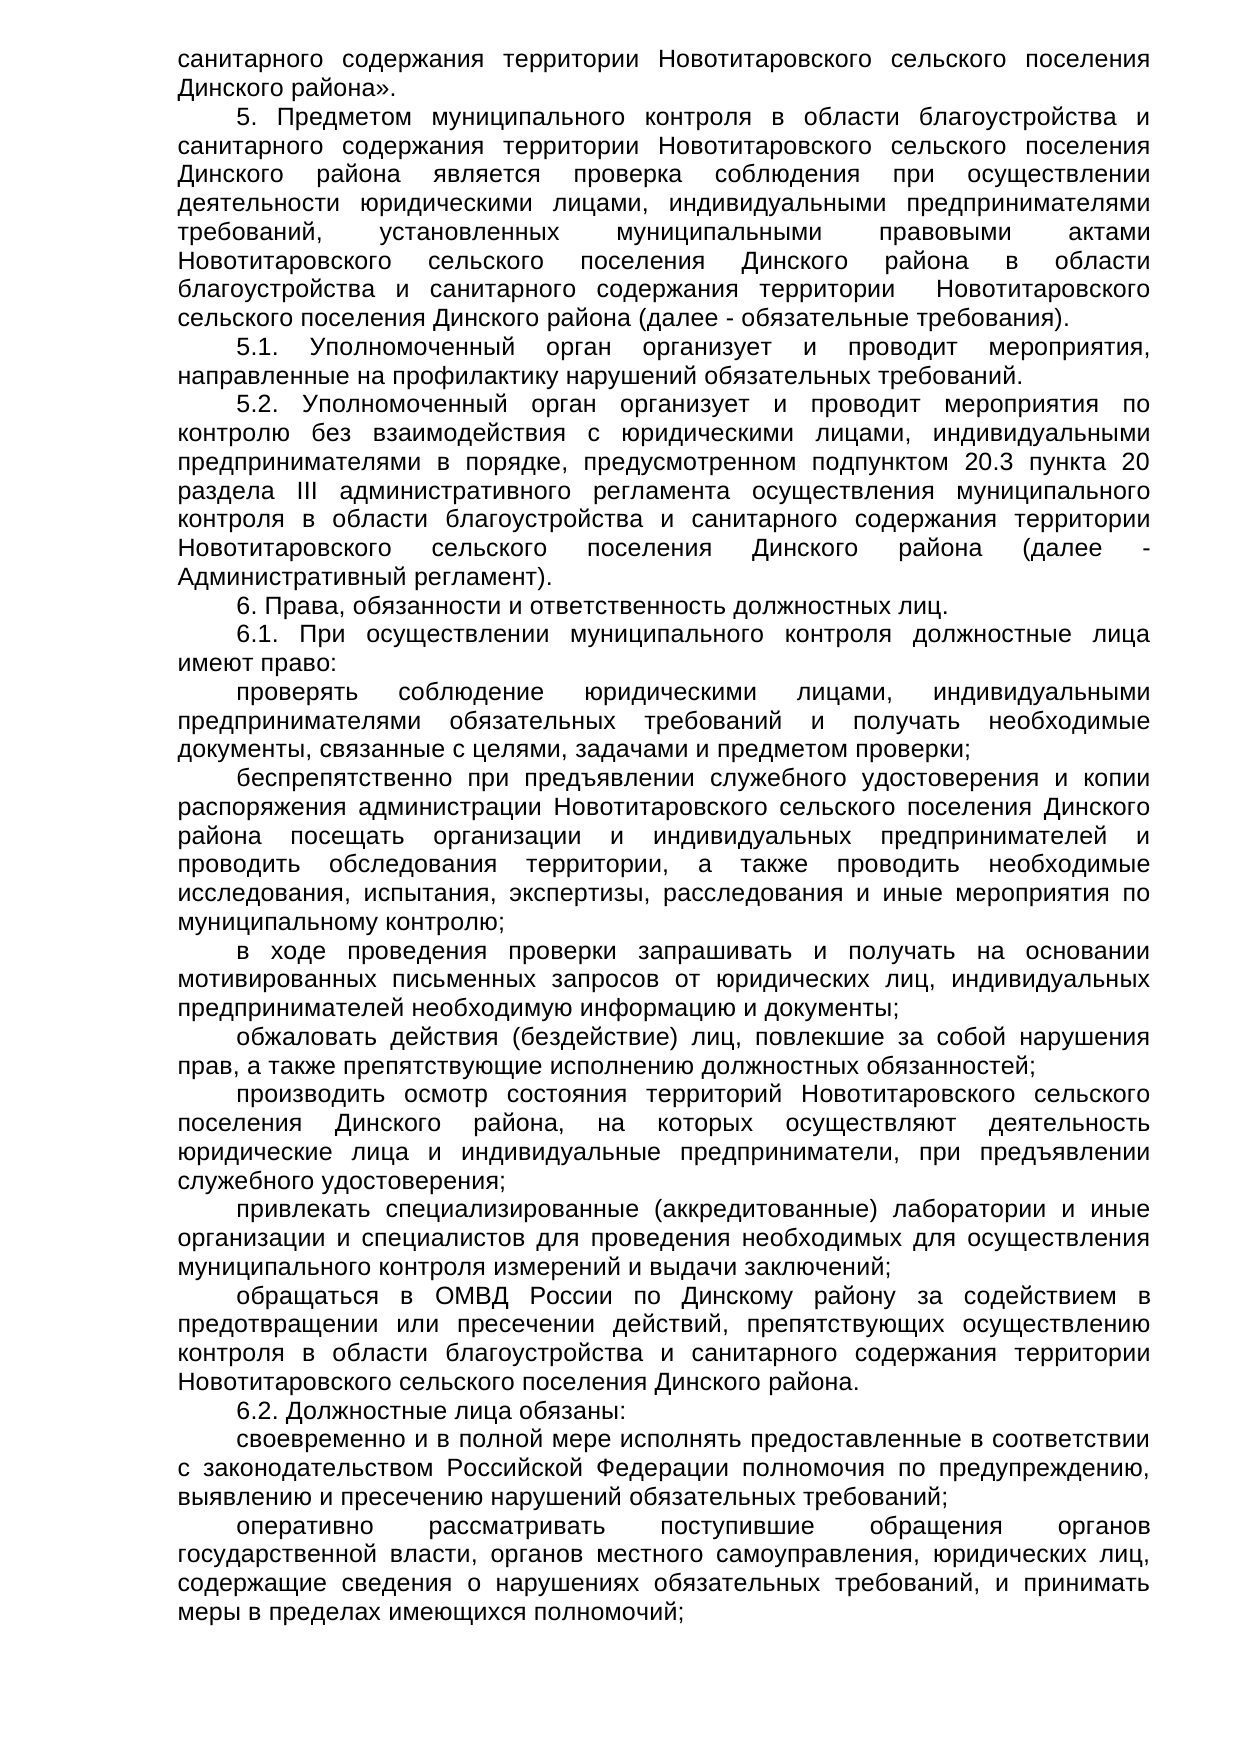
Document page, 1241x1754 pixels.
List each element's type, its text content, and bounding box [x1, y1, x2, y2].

text 5.2. Уполномоченный орган организует и проводит мероприятия по контролю без взаимодействия с юридическими лицами, индивидуальными предпринимателями в порядке, предусмотренном подпунктом 20.3 пункта 20 раздела III административного регламента осуществления муниципального контроля в области благоустройства и санитарного содержания территории Новотитаровского сельского поселения Динского района (далее - Административный регламент). [177, 389, 1152, 591]
text 5.1. Уполномоченный орган организует и проводит мероприятия, направленные на профилактику нарушений обязательных требований. [177, 332, 1152, 389]
text в ходе проведения проверки запрашивать и получать на основании мотивированных письменных запросов от юридических лиц, индивидуальных предпринимателей необходимую информацию и документы; [177, 936, 1152, 1022]
text привлекать специализированные (аккредитованные) лаборатории и иные организации и специалистов для проведения необходимых для осуществления муниципального контроля измерений и выдачи заключений; [177, 1194, 1152, 1281]
text своевременно и в полной мере исполнять предоставленные в соответствии с законодательством Российской Федерации полномочия по предупреждению, выявлению и пресечению нарушений обязательных требований; [177, 1424, 1152, 1511]
text оперативно рассматривать поступившие обращения органов государственной власти, органов местного самоуправления, юридических лиц, содержащие сведения о нарушениях обязательных требований, и принимать меры в пределах имеющихся полномочий; [177, 1511, 1152, 1626]
text обжаловать действия (бездействие) лиц, повлекшие за собой нарушения прав, а также препятствующие исполнению должностных обязанностей; [177, 1022, 1152, 1079]
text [177, 44, 1152, 102]
text обращаться в ОМВД России по Динскому району за содействием в предотвращении или пресечении действий, препятствующих осуществлению контроля в области благоустройства и санитарного содержания территории Новотитаровского сельского поселения Динского района. [177, 1281, 1152, 1396]
text проверять соблюдение юридическими лицами, индивидуальными предпринимателями обязательных требований и получать необходимые документы, связанные с целями, задачами и предметом проверки; [177, 677, 1152, 763]
text 6.1. При осуществлении муниципального контроля должностные лица имеют право: [177, 619, 1152, 677]
text производить осмотр состояния территорий Новотитаровского сельского поселения Динского района, на которых осуществляют деятельность юридические лица и индивидуальные предприниматели, при предъявлении служебного удостоверения; [177, 1079, 1152, 1194]
text беспрепятственно при предъявлении служебного удостоверения и копии распоряжения администрации Новотитаровского сельского поселения Динского района посещать организации и индивидуальных предпринимателей и проводить обследования территории, а также проводить необходимые исследования, испытания, экспертизы, расследования и иные мероприятия по муниципальному контролю; [177, 763, 1152, 936]
text 6. Права, обязанности и ответственность должностных лиц. [177, 591, 1152, 619]
text 6.2. Должностные лица обязаны: [177, 1396, 1152, 1424]
text 5. Предметом муниципального контроля в области благоустройства и санитарного содержания территории Новотитаровского сельского поселения Динского района является проверка соблюдения при осуществлении деятельности юридическими лицами, индивидуальными предпринимателями требований, установленных муниципальными правовыми актами Новотитаровского сельского поселения Динского района в области благоустройства и санитарного содержания территории Новотитаровского сельского поселения Динского района (далее - обязательные требования). [177, 102, 1152, 332]
